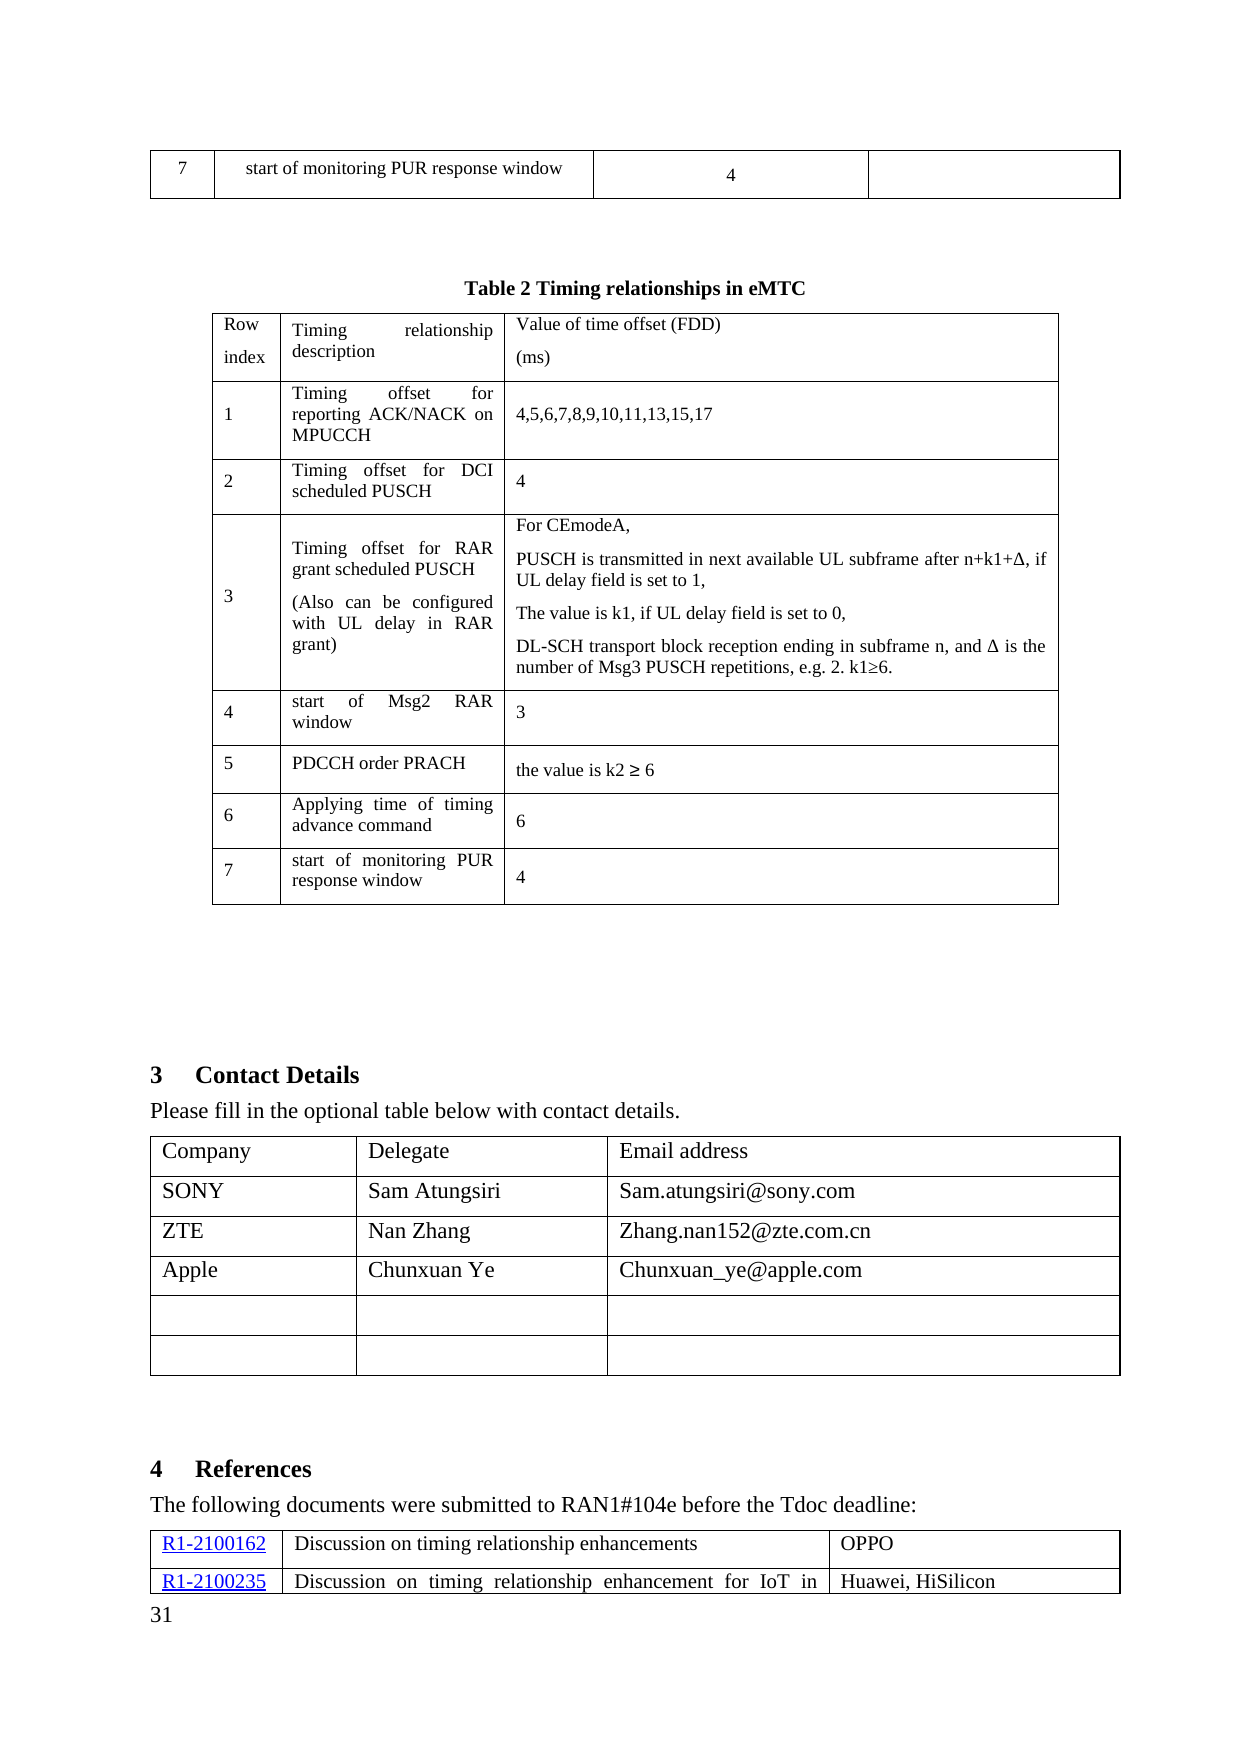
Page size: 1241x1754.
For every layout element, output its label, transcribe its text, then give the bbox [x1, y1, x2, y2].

table_cell 6 [505, 794, 1058, 848]
table_cell 4 [505, 849, 1058, 903]
table_header OPPO [830, 1531, 1119, 1567]
table_cell Sam.atungsiri@sony.com [608, 1177, 1119, 1216]
table_cell Huawei, HiSilicon [830, 1569, 1119, 1593]
text The following documents were submitted to RAN1#104e before the Tdoc deadline: [150, 1491, 1120, 1517]
table_cell [608, 1336, 1119, 1375]
table_cell PDCCH order PRACH [281, 746, 504, 793]
table_cell Apple [151, 1257, 356, 1295]
table_cell 5 [213, 746, 280, 793]
table_header Discussion on timing relationship enhancements [283, 1531, 829, 1567]
table_cell Timing offset for reporting ACK/NACK on MPUCCH [281, 382, 504, 459]
table_cell 1 [213, 382, 280, 459]
table_header Timing relationship description [281, 314, 504, 381]
table_cell Timing offset for DCI scheduled PUSCH [281, 460, 504, 514]
table_cell Chunxuan Ye [357, 1257, 607, 1295]
table_header Value of time offset (FDD) (ms) [505, 314, 1058, 381]
text Please fill in the optional table below with contact details. [150, 1097, 1120, 1123]
table_cell 7 [213, 849, 280, 903]
table_cell [357, 1296, 607, 1335]
table_cell Zhang.nan152@zte.com.cn [608, 1217, 1119, 1256]
table_cell 7 [151, 151, 214, 198]
table_cell start of monitoring PUR response window [281, 849, 504, 903]
table_cell [357, 1336, 607, 1375]
table_header Delegate [357, 1137, 607, 1176]
table_cell 4,5,6,7,8,9,10,11,13,15,17 [505, 382, 1058, 459]
subtitle Contact Details [150, 1060, 1120, 1089]
table_cell 6 [213, 794, 280, 848]
table_header R1-2100162 [151, 1531, 282, 1567]
table_cell [151, 1296, 356, 1335]
table_cell start of Msg2 RAR window [281, 691, 504, 745]
table_cell 4 [505, 460, 1058, 514]
subtitle References [150, 1454, 1120, 1483]
table_cell [151, 1336, 356, 1375]
table_cell 4 [213, 691, 280, 745]
table_cell Chunxuan_ye@apple.com [608, 1257, 1119, 1295]
table_cell 4 [594, 151, 868, 198]
table_cell SONY [151, 1177, 356, 1216]
table_cell [608, 1296, 1119, 1335]
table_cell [283, 1569, 829, 1593]
table_header Email address [608, 1137, 1119, 1176]
table_cell ZTE [151, 1217, 356, 1256]
table_cell Timing offset for RAR grant scheduled PUSCH (Also can be configured with UL delay in RAR grant) [281, 515, 504, 690]
table_cell Applying time of timing advance command [281, 794, 504, 848]
table_cell R1-2100235 [151, 1569, 282, 1593]
table_cell [869, 151, 1119, 198]
table_cell 3 [505, 691, 1058, 745]
table_cell Nan Zhang [357, 1217, 607, 1256]
table_header Company [151, 1137, 356, 1176]
table_cell start of monitoring PUR response window [215, 151, 593, 198]
table_cell the value is k2 ≥ 6 [505, 746, 1058, 793]
table_cell Sam Atungsiri [357, 1177, 607, 1216]
table_cell 2 [213, 460, 280, 514]
table_header Row index [213, 314, 280, 381]
table_cell For CEmodeA, PUSCH is transmitted in next available UL subframe after n+k1+Δ, if UL delay field is set to 1, The value is k1, if UL delay field is set to 0, DL-SCH transport block reception ending in subframe n, and Δ is the number of Msg3 PUSCH repetitions, e.g. 2. k1≥6. [505, 515, 1058, 690]
table_cell 3 [213, 515, 280, 690]
